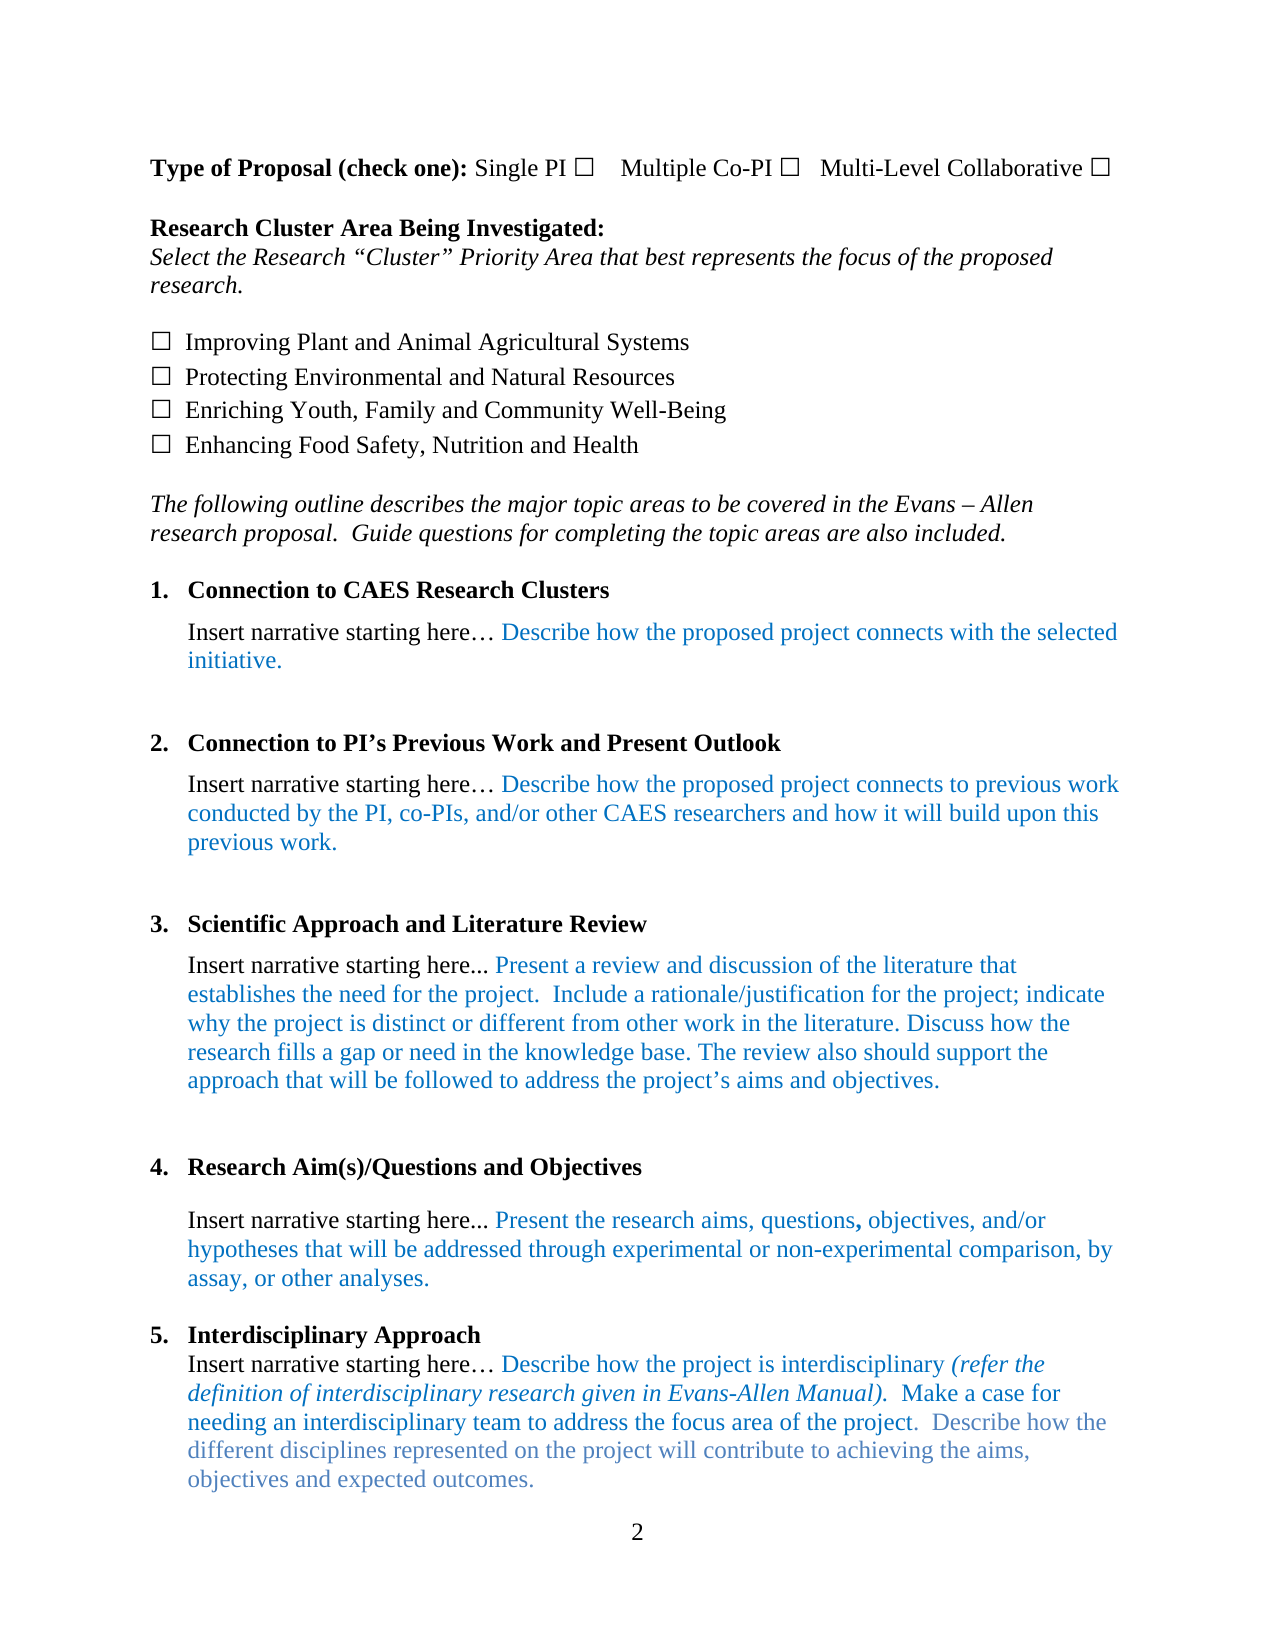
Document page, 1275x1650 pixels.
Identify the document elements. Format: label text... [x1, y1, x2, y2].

text Protecting Environmental and Natural Resources [150, 358, 1125, 392]
text Enhancing Food Safety, Nutrition and Health [150, 426, 1125, 460]
text Improving Plant and Animal Agricultural Systems [150, 324, 1125, 358]
text Research Cluster Area Being Investigated: [150, 213, 1125, 242]
text The following outline describes the major topic areas to be covered in the Evans – Allen research proposal. Guide questions for completing the topic areas are also included. [150, 489, 1125, 547]
text Type of Proposal (check one): Single PI Multiple Co-PI Multi-Level Collaborative [150, 150, 1125, 184]
text Select the Research “Cluster” Priority Area that best represents the focus of the proposed research. [150, 242, 1125, 299]
subtitle Interdisciplinary Approach [150, 1320, 1125, 1349]
text Insert narrative starting here... Present the research aims, questions, objectives, and/or hypotheses that will be addressed through experimental or non-experimental comparison, by assay, or other analyses. [187, 1205, 1125, 1292]
text Insert narrative starting here… Describe how the proposed project connects to previous work conducted by the PI, co-PIs, and/or other CAES researchers and how it will build upon this previous work. [150, 769, 1125, 855]
text Insert narrative starting here… Describe how the proposed project connects with the selected initiative. [187, 617, 1125, 674]
subtitle Research Aim(s)/Questions and Objectives [150, 1152, 1125, 1180]
subtitle Connection to PI’s Previous Work and Present Outlook [150, 728, 1125, 757]
text Insert narrative starting here… Describe how the project is interdisciplinary (refer the definition of interdisciplinary research given in Evans-Allen Manual). Make a case for needing an interdisciplinary team to address the focus area of the project. Describe how the different disciplines represented on the project will contribute to achieving the aims, objectives and expected outcomes. [187, 1349, 1125, 1493]
subtitle Scientific Approach and Literature Review [150, 909, 1125, 938]
text Enriching Youth, Family and Community Well-Being [150, 392, 1125, 426]
subtitle Connection to CAES Research Clusters [150, 575, 1125, 604]
text Insert narrative starting here... Present a review and discussion of the literature that establishes the need for the project. Include a rationale/justification for the project; indicate why the project is distinct or different from other work in the literature. Discuss how the research fills a gap or need in the knowledge base. The review also should support the approach that will be followed to address the project’s aims and objectives. [150, 950, 1125, 1094]
